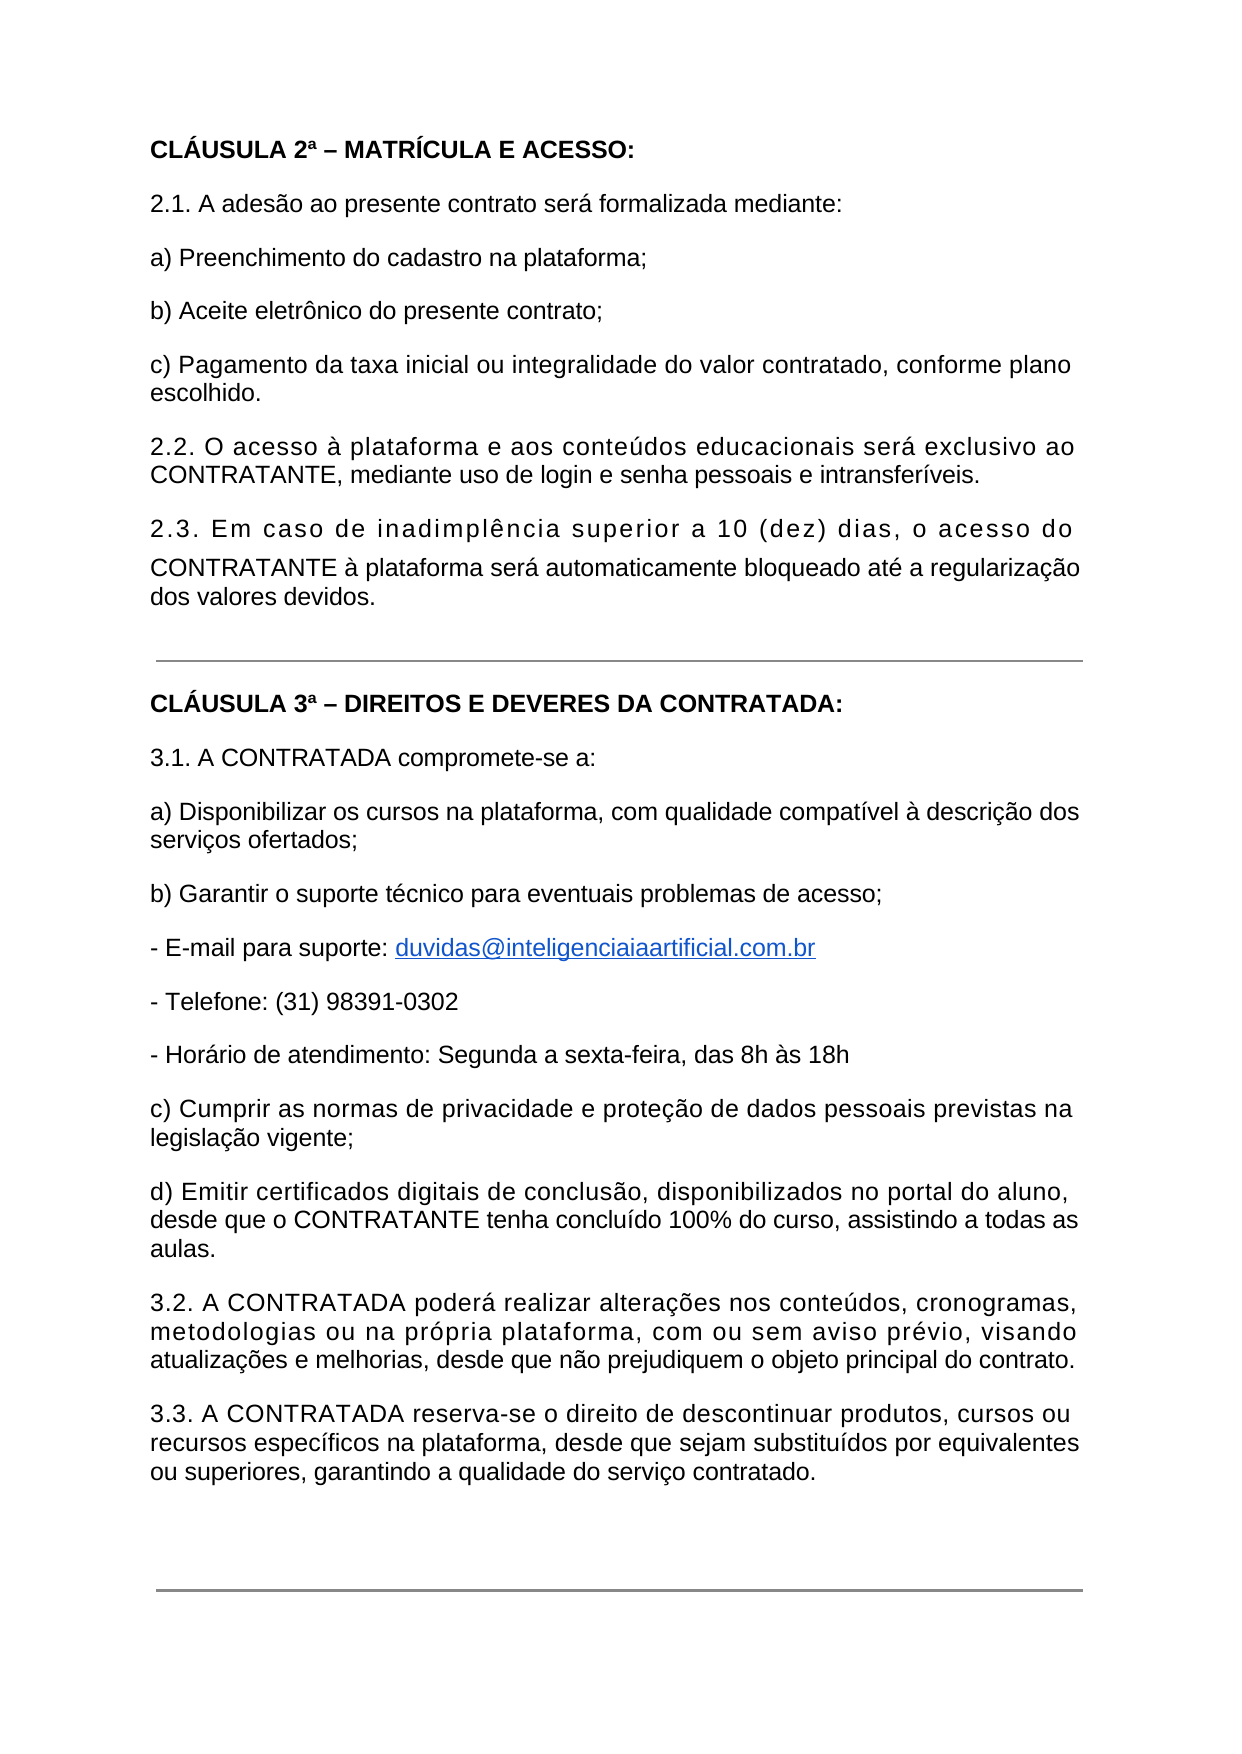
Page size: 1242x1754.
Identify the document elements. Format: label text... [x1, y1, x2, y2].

text 2.3. Em caso de inadimplência superior a 10 (dez) dias, o acesso do [150, 515, 1097, 543]
text escolhido. [150, 379, 269, 407]
text b) Aceite eletrônico do presente contrato; [150, 297, 614, 325]
text c) Pagamento da taxa inicial ou integralidade do valor contratado, conforme plano [150, 350, 1096, 379]
subtitle CLÁUSULA 2ª – MATRÍCULA E ACESSO: [150, 136, 643, 164]
text 2.1. A adesão ao presente contrato será formalizada mediante: [150, 189, 856, 218]
text 2.2. O acesso à plataforma e aos conteúdos educacionais será exclusivo ao [150, 432, 1096, 461]
text CONTRATANTE, mediante uso de login e senha pessoais e intransferíveis. [150, 461, 991, 490]
text a) Preenchimento do cadastro na plataforma; [150, 243, 659, 272]
